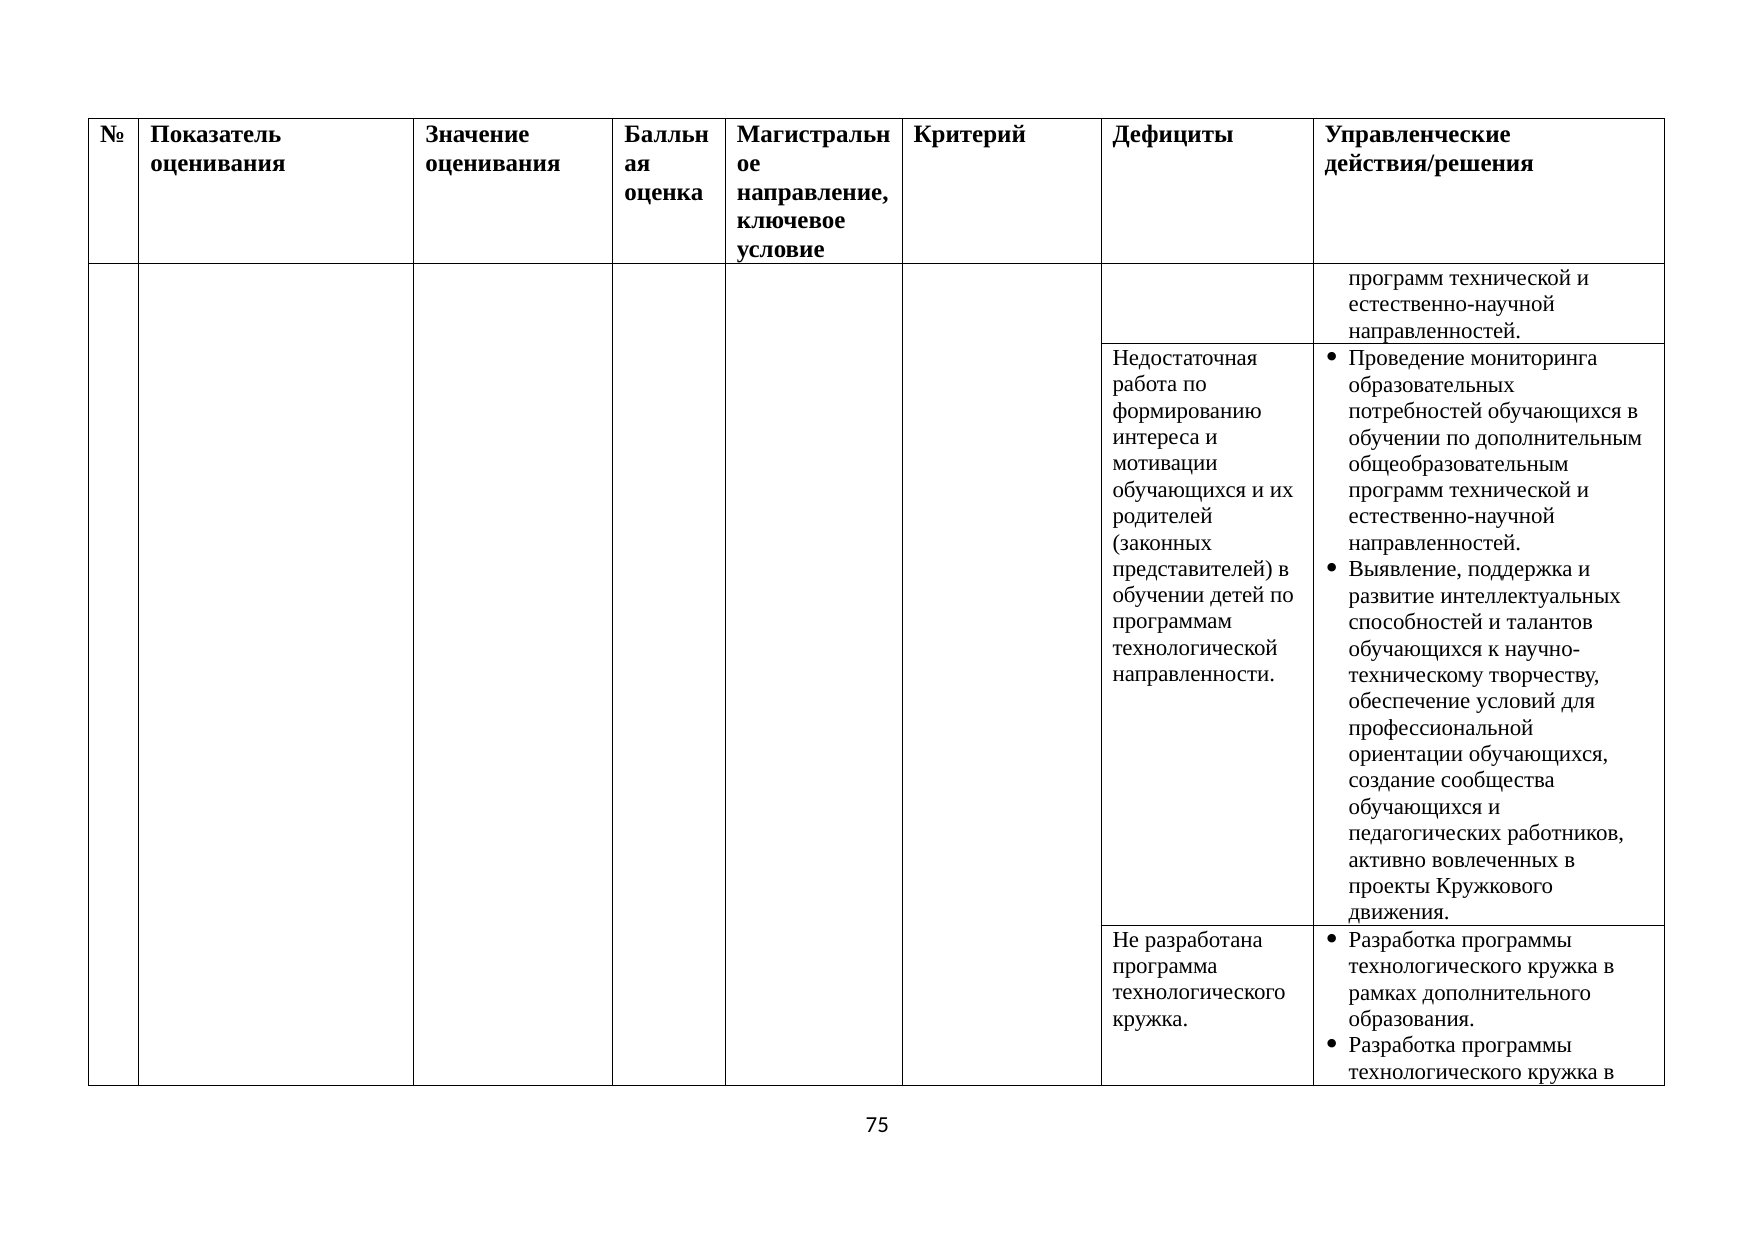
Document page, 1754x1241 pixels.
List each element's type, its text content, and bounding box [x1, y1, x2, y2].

table_cell Проведение мониторинга образовательных потребностей обучающихся в обучении по дополнительным общеобразовательным программ технической и естественно-научной направленностей. Выявление, поддержка и развитие интеллектуальных способностей и талантов обучающихся к научно-техническому творчеству, обеспечение условий для профессиональной ориентации обучающихся, создание сообщества обучающихся и педагогических работников, активно вовлеченных в проекты Кружкового движения. [1314, 344, 1664, 925]
table_header Значение оценивания [414, 119, 612, 263]
table_header Балльная оценка [613, 119, 725, 263]
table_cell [1314, 926, 1664, 1085]
table_cell Недостаточная работа по формированию интереса и мотивации обучающихся и их родителей (законных представителей) в обучении детей по программам технологической направленности. [1102, 344, 1313, 925]
table_header Дефициты [1102, 119, 1313, 263]
table_header Управленческие действия/решения [1314, 119, 1664, 263]
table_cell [1102, 926, 1313, 1085]
table_header Магистральное направление, ключевое условие [726, 119, 902, 263]
table_header Показатель оценивания [139, 119, 413, 263]
table_header Критерий [903, 119, 1101, 263]
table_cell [1314, 264, 1664, 343]
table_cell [1102, 264, 1313, 343]
table_header № [89, 119, 138, 263]
